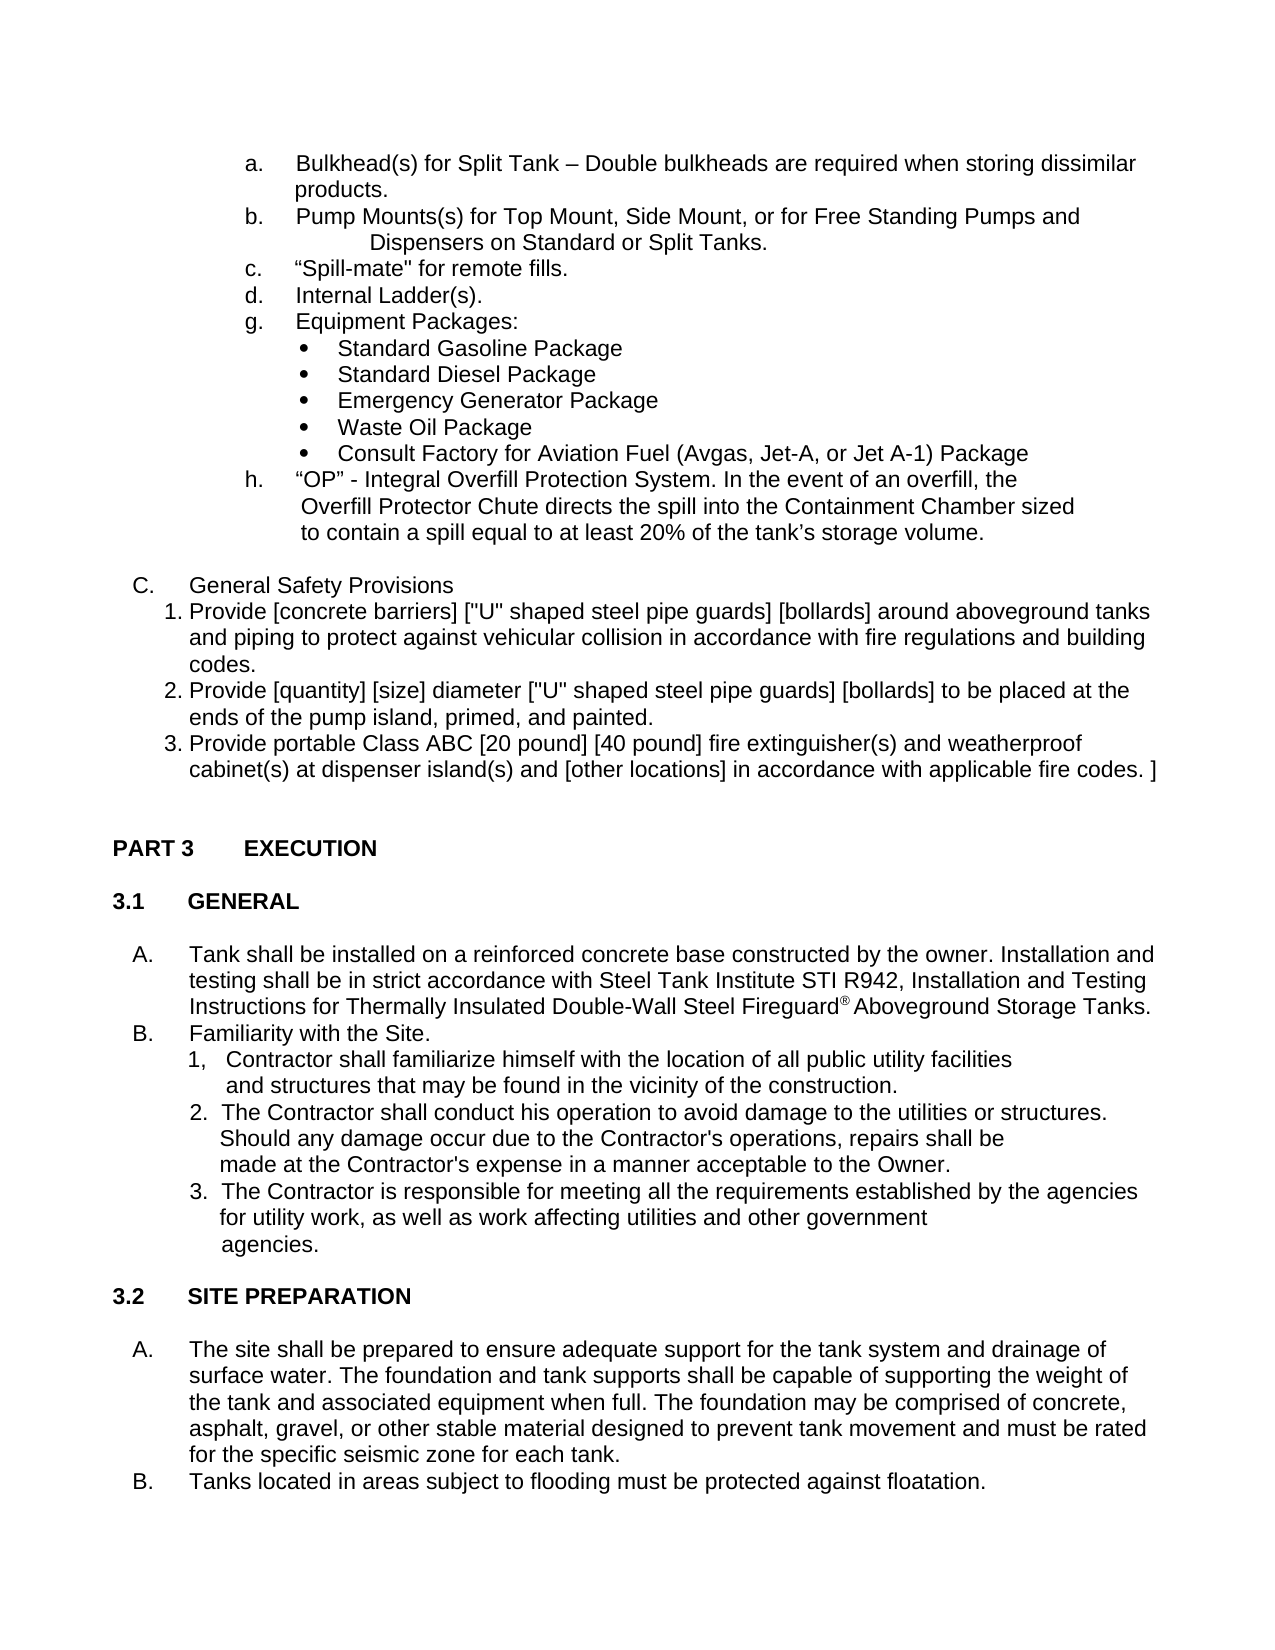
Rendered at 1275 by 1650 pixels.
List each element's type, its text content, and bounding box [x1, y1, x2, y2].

subtitle 3. The Contractor is responsible for meeting all the requirements established by the agencies [132, 1178, 1162, 1204]
subtitle made at the Contractor's expense in a manner acceptable to the Owner. [132, 1151, 1162, 1178]
subtitle Consult Factory for Aviation Fuel (Avgas, Jet-A, or Jet A-1) Package [300, 440, 1162, 466]
subtitle 2. The Contractor shall conduct his operation to avoid damage to the utilities or structures. [132, 1099, 1162, 1125]
subtitle a. Bulkhead(s) for Split Tank – Double bulkheads are required when storing dissimilar [187, 150, 1162, 176]
subtitle 3. Provide portable Class ABC [20 pound] [40 pound] fire extinguisher(s) and weatherproof cabinet(s) at dispenser island(s) and [other locations] in accordance with applicable fire codes. ] [132, 730, 1162, 782]
subtitle C. General Safety Provisions [132, 572, 1162, 598]
subtitle Standard Diesel Package [300, 361, 1162, 387]
subtitle B. Tanks located in areas subject to flooding must be protected against floatation. [132, 1468, 1162, 1494]
subtitle b. Pump Mounts(s) for Top Mount, Side Mount, or for Free Standing Pumps and Dispensers on Standard or Tanks. [187, 203, 1162, 255]
subtitle B. Familiarity with the Site. [132, 1020, 1162, 1046]
subtitle products. [187, 176, 1162, 203]
subtitle Emergency Generator Package [300, 387, 1162, 413]
subtitle Overfill Protector Chute directs the spill into the Containment Chamber sized [187, 493, 1162, 519]
subtitle h. “OP” - Integral Overfill Protection System. In the event of an overfill, the [187, 466, 1162, 493]
subtitle PART 3 EXECUTION [112, 835, 1162, 862]
subtitle 3.1 GENERAL [112, 888, 1162, 914]
subtitle for utility work, as well as work affecting utilities and other government [132, 1204, 1162, 1231]
subtitle Standard Gasoline Package [300, 334, 1162, 361]
subtitle Should any damage occur due to the Contractor's operations, repairs shall be [132, 1125, 1162, 1151]
subtitle A. The site shall be prepared to ensure adequate support for the tank system and drainage of surface water. The foundation and tank supports shall be capable of supporting the weight of the tank and associated equipment when full. The foundation may be comprised of concrete, asphalt, gravel, or other stable material designed to prevent tank movement and must be rated for the specific seismic zone for each tank. [132, 1336, 1162, 1468]
subtitle A. Tank shall be installed on a reinforced concrete base constructed by the owner. Installation and testing shall be in strict accordance with Steel Tank Institute STI R942, Installation and Testing Instructions for Thermally Insulated Double-Wall Steel Fireguard® Aboveground Storage Tanks. [132, 941, 1162, 1020]
subtitle Waste Oil Package [300, 413, 1162, 440]
subtitle and structures that may be found in the vicinity of the construction. [132, 1072, 1162, 1099]
subtitle 1. Provide [concrete barriers] ["U" shaped steel pipe guards] [bollards] around aboveground tanks and piping to protect against vehicular collision in accordance with fire regulations and building codes. [132, 598, 1162, 677]
subtitle 2. Provide [quantity] [size] diameter ["U" shaped steel pipe guards] [bollards] to be placed at the ends of the pump island, primed, and painted. [132, 677, 1162, 730]
subtitle c. “Spill-mate" for remote fills. d. Internal Ladder(s). g. Equipment Packages: [187, 255, 1162, 334]
subtitle to contain a spill equal to at least 20% of the tank’s storage volume. [187, 519, 1162, 545]
subtitle 1, Contractor shall familiarize himself with the location of all public utility facilities [132, 1046, 1162, 1072]
subtitle agencies. [132, 1231, 1162, 1257]
subtitle 3.2 SITE PREPARATION [112, 1283, 1162, 1309]
